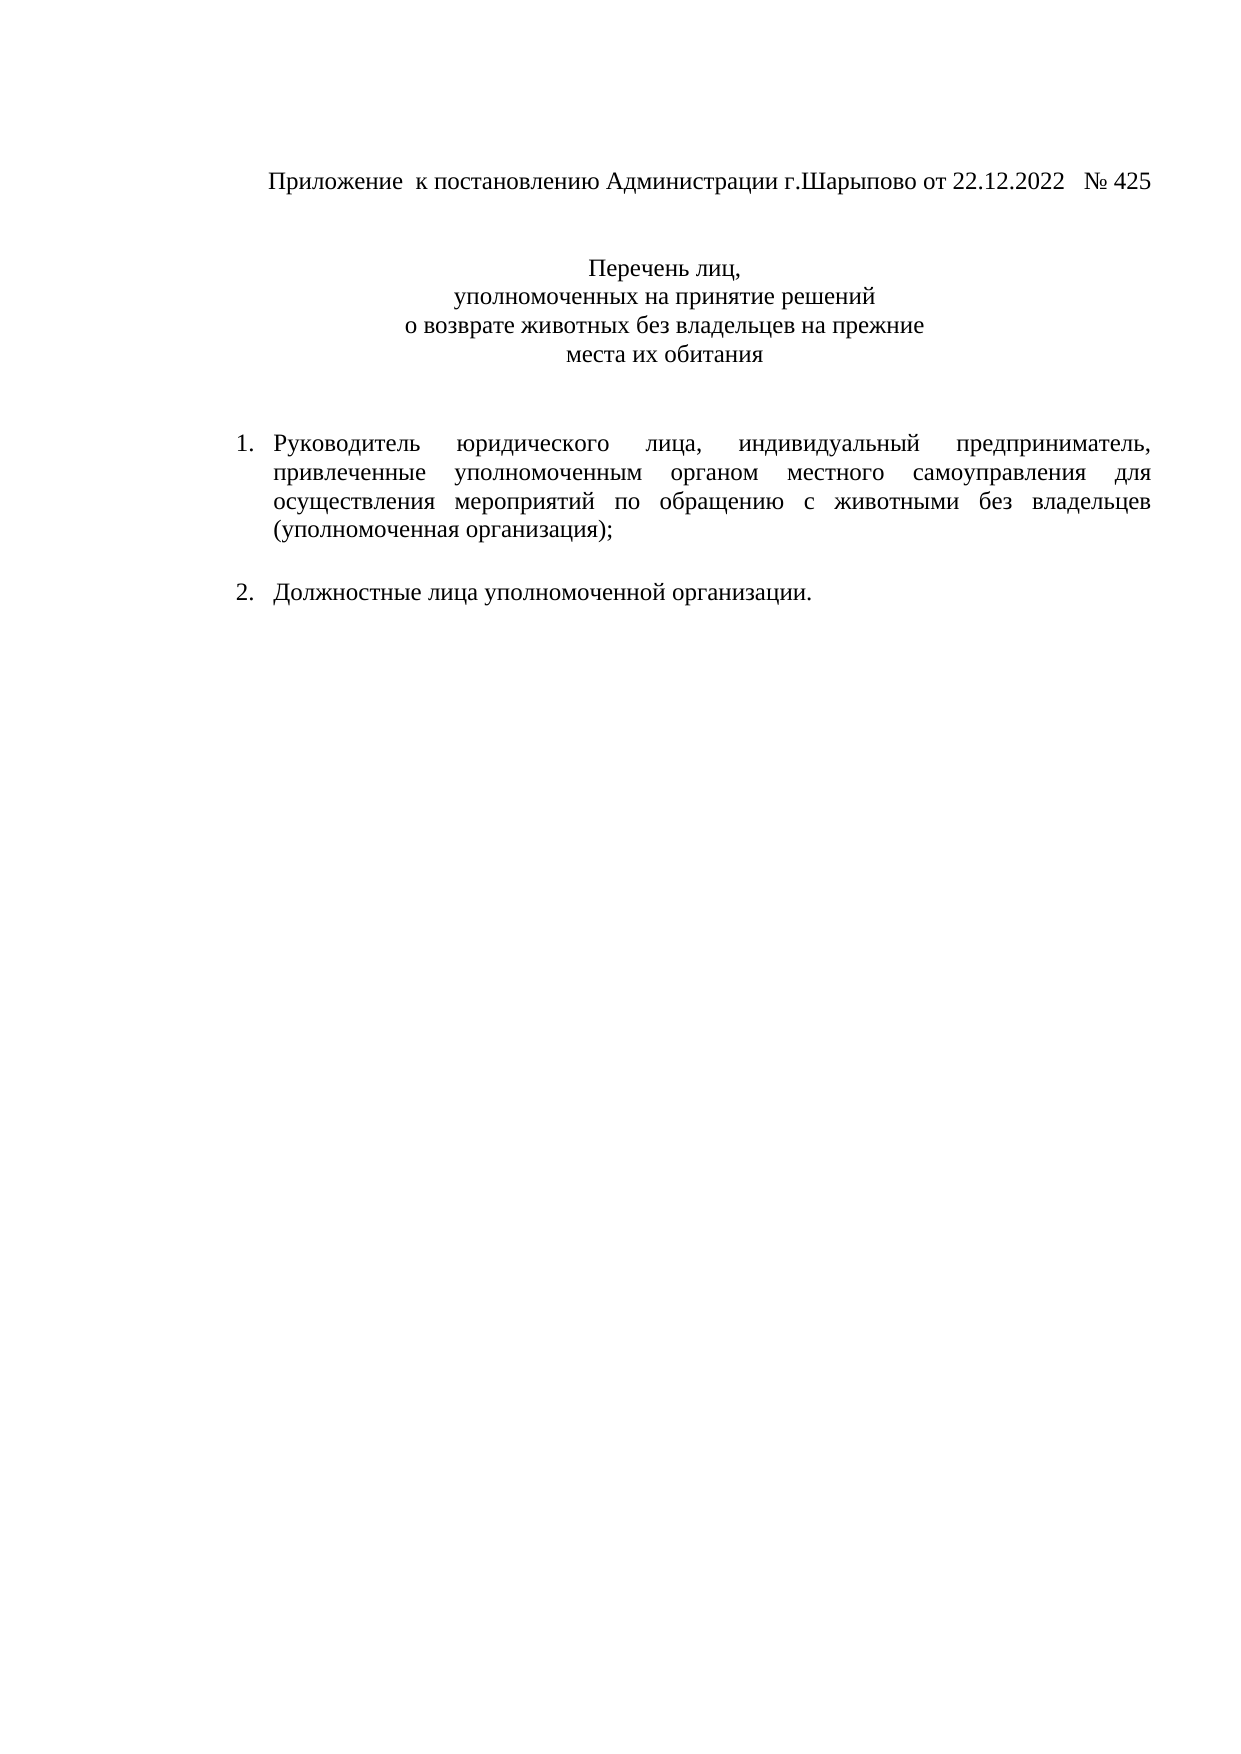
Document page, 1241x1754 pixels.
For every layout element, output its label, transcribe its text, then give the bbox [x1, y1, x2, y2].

text места их обитания [177, 339, 1152, 368]
text о возврате животных без владельцев на прежние [177, 310, 1152, 339]
list Должностные лица уполномоченной организации. [236, 577, 1152, 606]
text уполномоченных на принятие решений [177, 281, 1152, 310]
text Перечень лиц, [177, 253, 1152, 281]
text Приложение к постановлению Администрации г.Шарыпово от 22.12.2022 № 425 [177, 166, 1152, 195]
list Руководитель юридического лица, индивидуальный предприниматель, привлеченные уполномоченным органом местного самоуправления для осуществления мероприятий по обращению с животными без владельцев (уполномоченная организация); [236, 428, 1152, 543]
